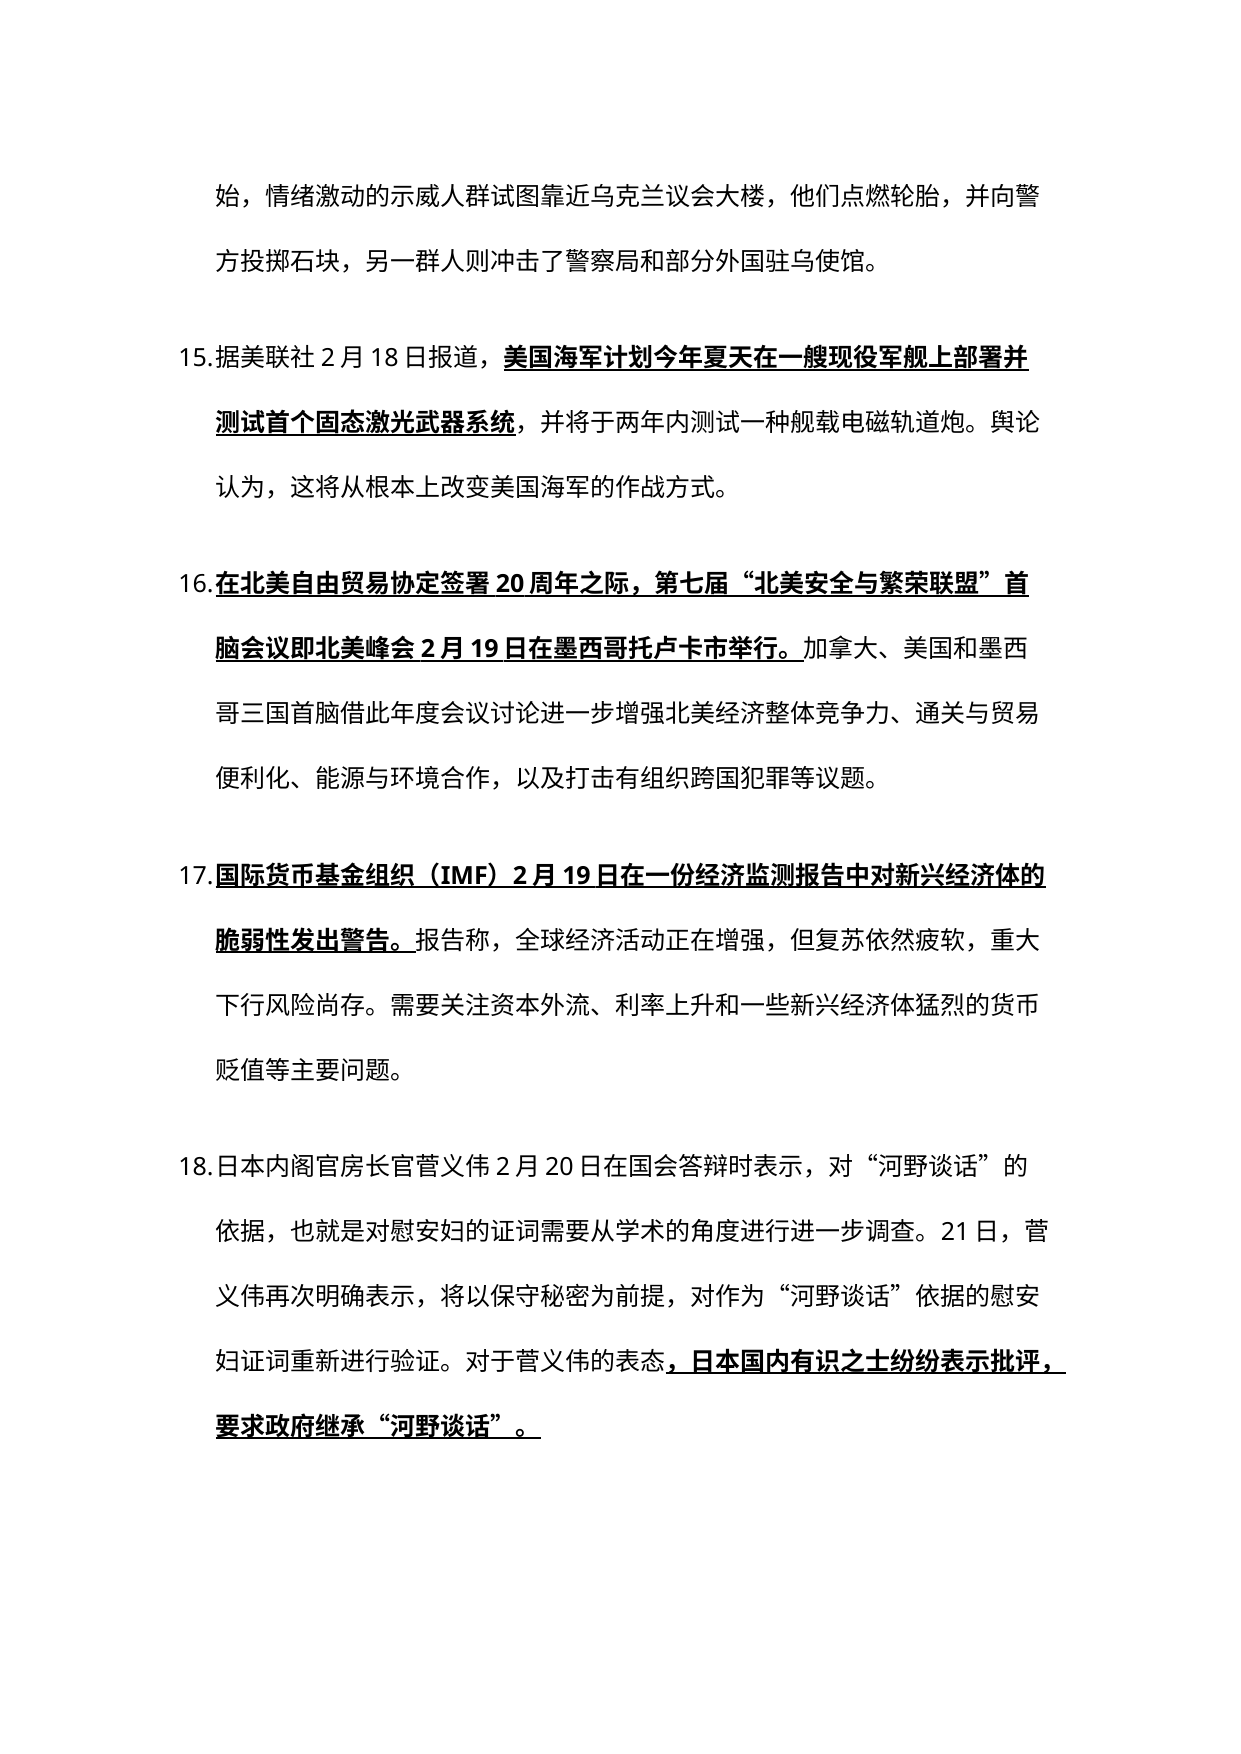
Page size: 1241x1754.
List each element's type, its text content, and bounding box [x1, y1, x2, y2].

list 国际货币基金组织（IMF）2月19日在一份经济监测报告中对新兴经济体的脆弱性发出警告。报告称，全球经济活动正在增强，但复苏依然疲软，重大下行风险尚存。需要关注资本外流、利率上升和一些新兴经济体猛烈的货币贬值等主要问题。 [178, 841, 1053, 1101]
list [178, 162, 1053, 292]
list 据美联社2月18日报道，美国海军计划今年夏天在一艘现役军舰上部署并测试首个固态激光武器系统，并将于两年内测试一种舰载电磁轨道炮。舆论认为，这将从根本上改变美国海军的作战方式。 [178, 323, 1053, 518]
list 在北美自由贸易协定签署20周年之际，第七届“北美安全与繁荣联盟”首脑会议即北美峰会2月19日在墨西哥托卢卡市举行。加拿大、美国和墨西哥三国首脑借此年度会议讨论进一步增强北美经济整体竞争力、通关与贸易便利化、能源与环境合作，以及打击有组织跨国犯罪等议题。 [178, 549, 1053, 809]
list 日本内阁官房长官菅义伟2月20日在国会答辩时表示，对“河野谈话”的依据，也就是对慰安妇的证词需要从学术的角度进行进一步调查。21日，菅义伟再次明确表示，将以保守秘密为前提，对作为“河野谈话”依据的慰安妇证词重新进行验证。对于菅义伟的表态，日本国内有识之士纷纷表示批评，要求政府继承“河野谈话”。 [178, 1132, 1053, 1457]
